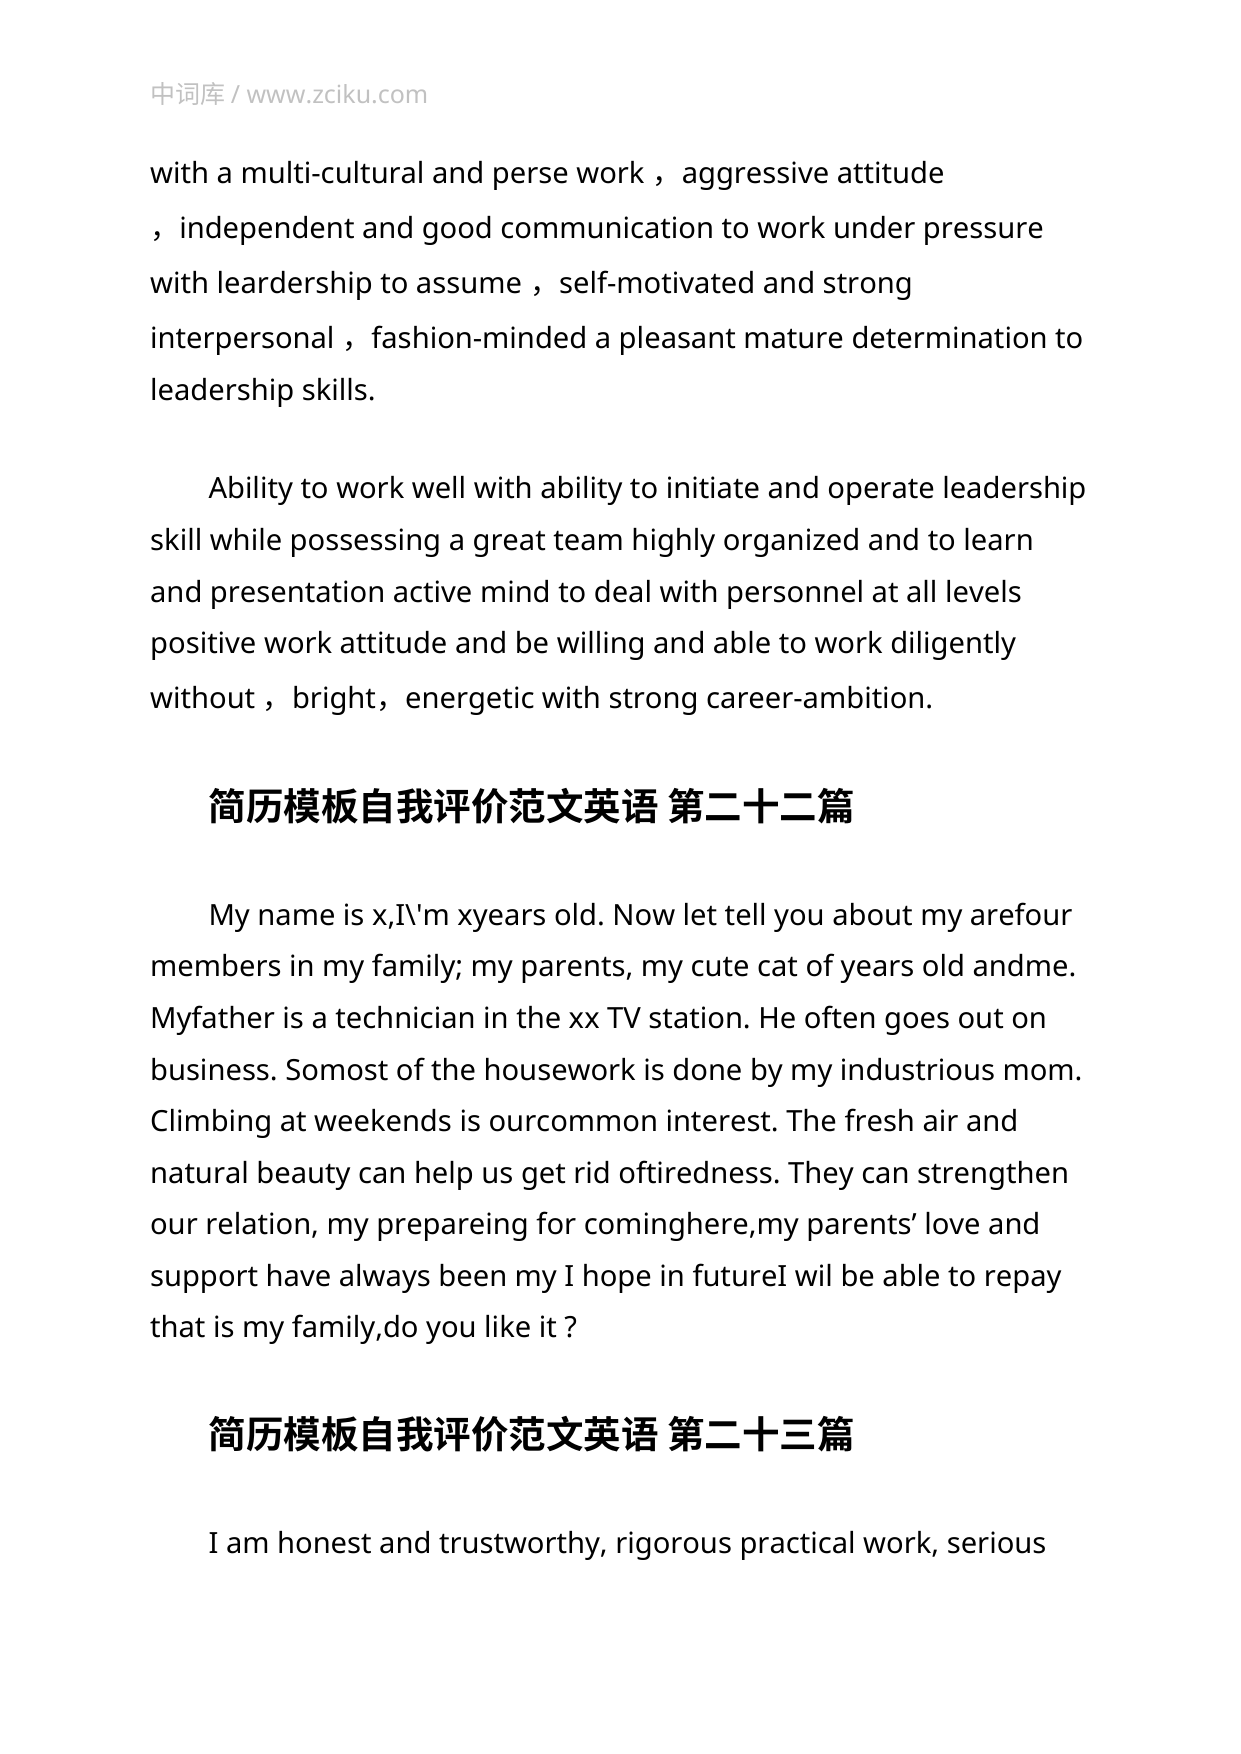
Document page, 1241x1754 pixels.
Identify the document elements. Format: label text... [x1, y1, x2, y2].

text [150, 150, 1090, 409]
text My name is x,I\'m xyears old. Now let tell you about my arefour members in my family; my parents, my cute cat of years old andme. Myfather is a technician in the xx TV station. He often goes out on business. Somost of the housework is done by my industrious mom. Climbing at weekends is ourcommon interest. The fresh air and natural beauty can help us get rid oftiredness. They can strengthen our relation, my prepareing for cominghere,my parents’ love and support have always been my I hope in futureI wil be able to repay that is my family,do you like it ? [150, 894, 1090, 1346]
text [150, 1522, 1090, 1562]
text 简历模板自我评价范文英语 第二十三篇 [150, 1405, 1090, 1459]
text Ability to work well with ability to initiate and operate leadership skill while possessing a great team highly organized and to learn and presentation active mind to deal with personnel at all levels positive work attitude and be willing and able to work diligently without ，bright，energetic with strong career-ambition. [150, 468, 1090, 717]
text 简历模板自我评价范文英语 第二十二篇 [150, 777, 1090, 831]
